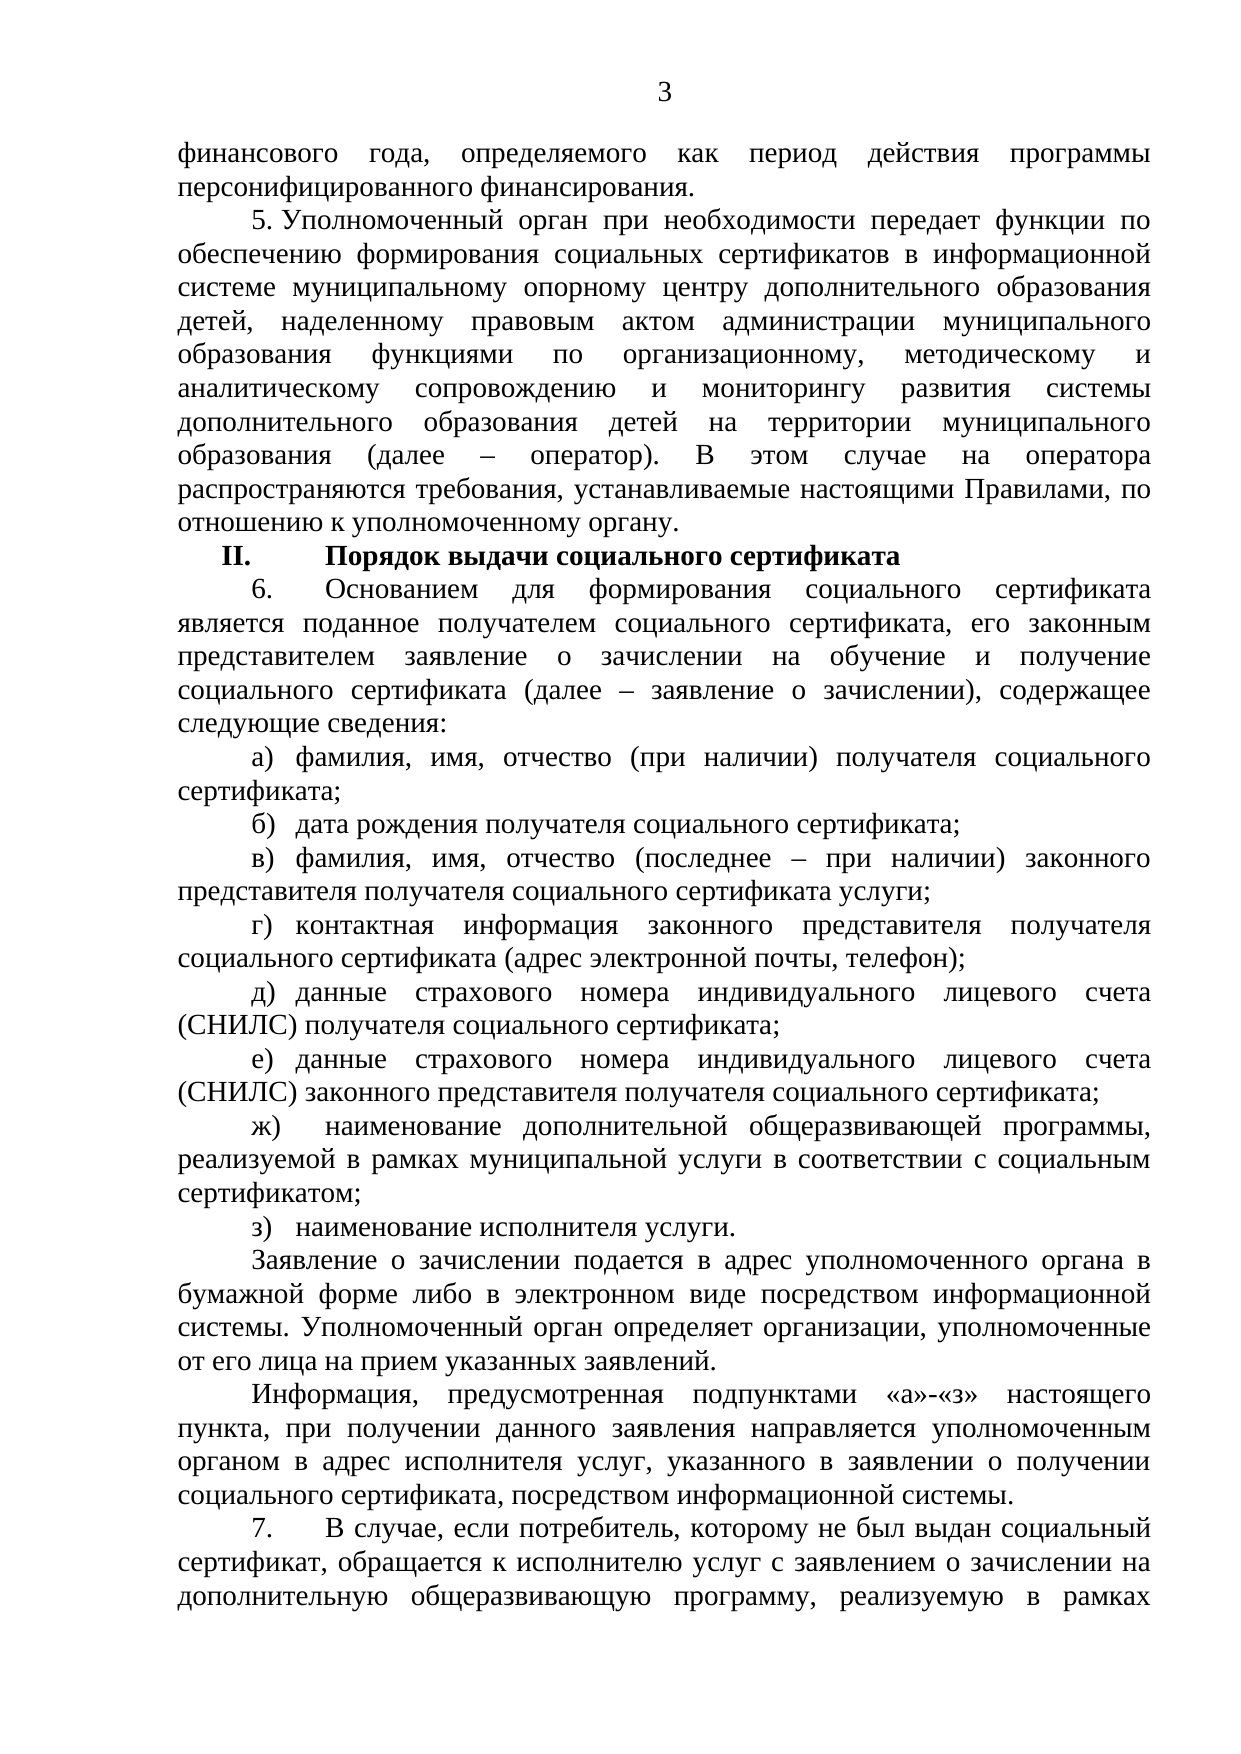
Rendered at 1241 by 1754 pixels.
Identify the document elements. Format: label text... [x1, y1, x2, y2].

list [177, 135, 1152, 202]
list данные страхового номера индивидуального лицевого счета (СНИЛС) законного представителя получателя социального сертификата; [177, 1041, 1152, 1108]
list Уполномоченный орган при необходимости передает функции по обеспечению формирования социальных сертификатов в информационной системе муниципальному опорному центру дополнительного образования детей, наделенному правовым актом администрации муниципального образования функциями по организационному, методическому и аналитическому сопровождению и мониторингу развития системы дополнительного образования детей на территории муниципального образования (далее – оператор). В этом случае на оператора распространяются требования, устанавливаемые настоящими Правилами, по отношению к уполномоченному органу. [177, 202, 1152, 538]
list наименование исполнителя услуги. [177, 1209, 1152, 1242]
list контактная информация законного представителя получателя социального сертификата (адрес электронной почты, телефон); [177, 907, 1152, 974]
list наименование дополнительной общеразвивающей программы, реализуемой в рамках муниципальной услуги в соответствии с социальным сертификатом; [177, 1108, 1152, 1209]
text Заявление о зачислении подается в адрес уполномоченного органа в бумажной форме либо в электронном виде посредством информационной системы. Уполномоченный орган определяет организации, уполномоченные от его лица на прием указанных заявлений. [177, 1242, 1152, 1376]
list данные страхового номера индивидуального лицевого счета (СНИЛС) получателя социального сертификата; [177, 974, 1152, 1041]
list дата рождения получателя социального сертификата; [177, 806, 1152, 840]
list фамилия, имя, отчество (последнее – при наличии) законного представителя получателя социального сертификата услуги; [177, 840, 1152, 907]
text Информация, предусмотренная подпунктами «а»-«з» настоящего пункта, при получении данного заявления направляется уполномоченным органом в адрес исполнителя услуг, указанного в заявлении о получении социального сертификата, посредством информационной системы. [177, 1376, 1152, 1511]
list Порядок выдачи социального сертификата [177, 538, 1152, 571]
list фамилия, имя, отчество (при наличии) получателя социального сертификата; [177, 739, 1152, 806]
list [177, 1511, 1152, 1611]
list Основанием для формирования социального сертификата является поданное получателем социального сертификата, его законным представителем заявление о зачислении на обучение и получение социального сертификата (далее – заявление о зачислении), содержащее следующие сведения: [177, 571, 1152, 739]
